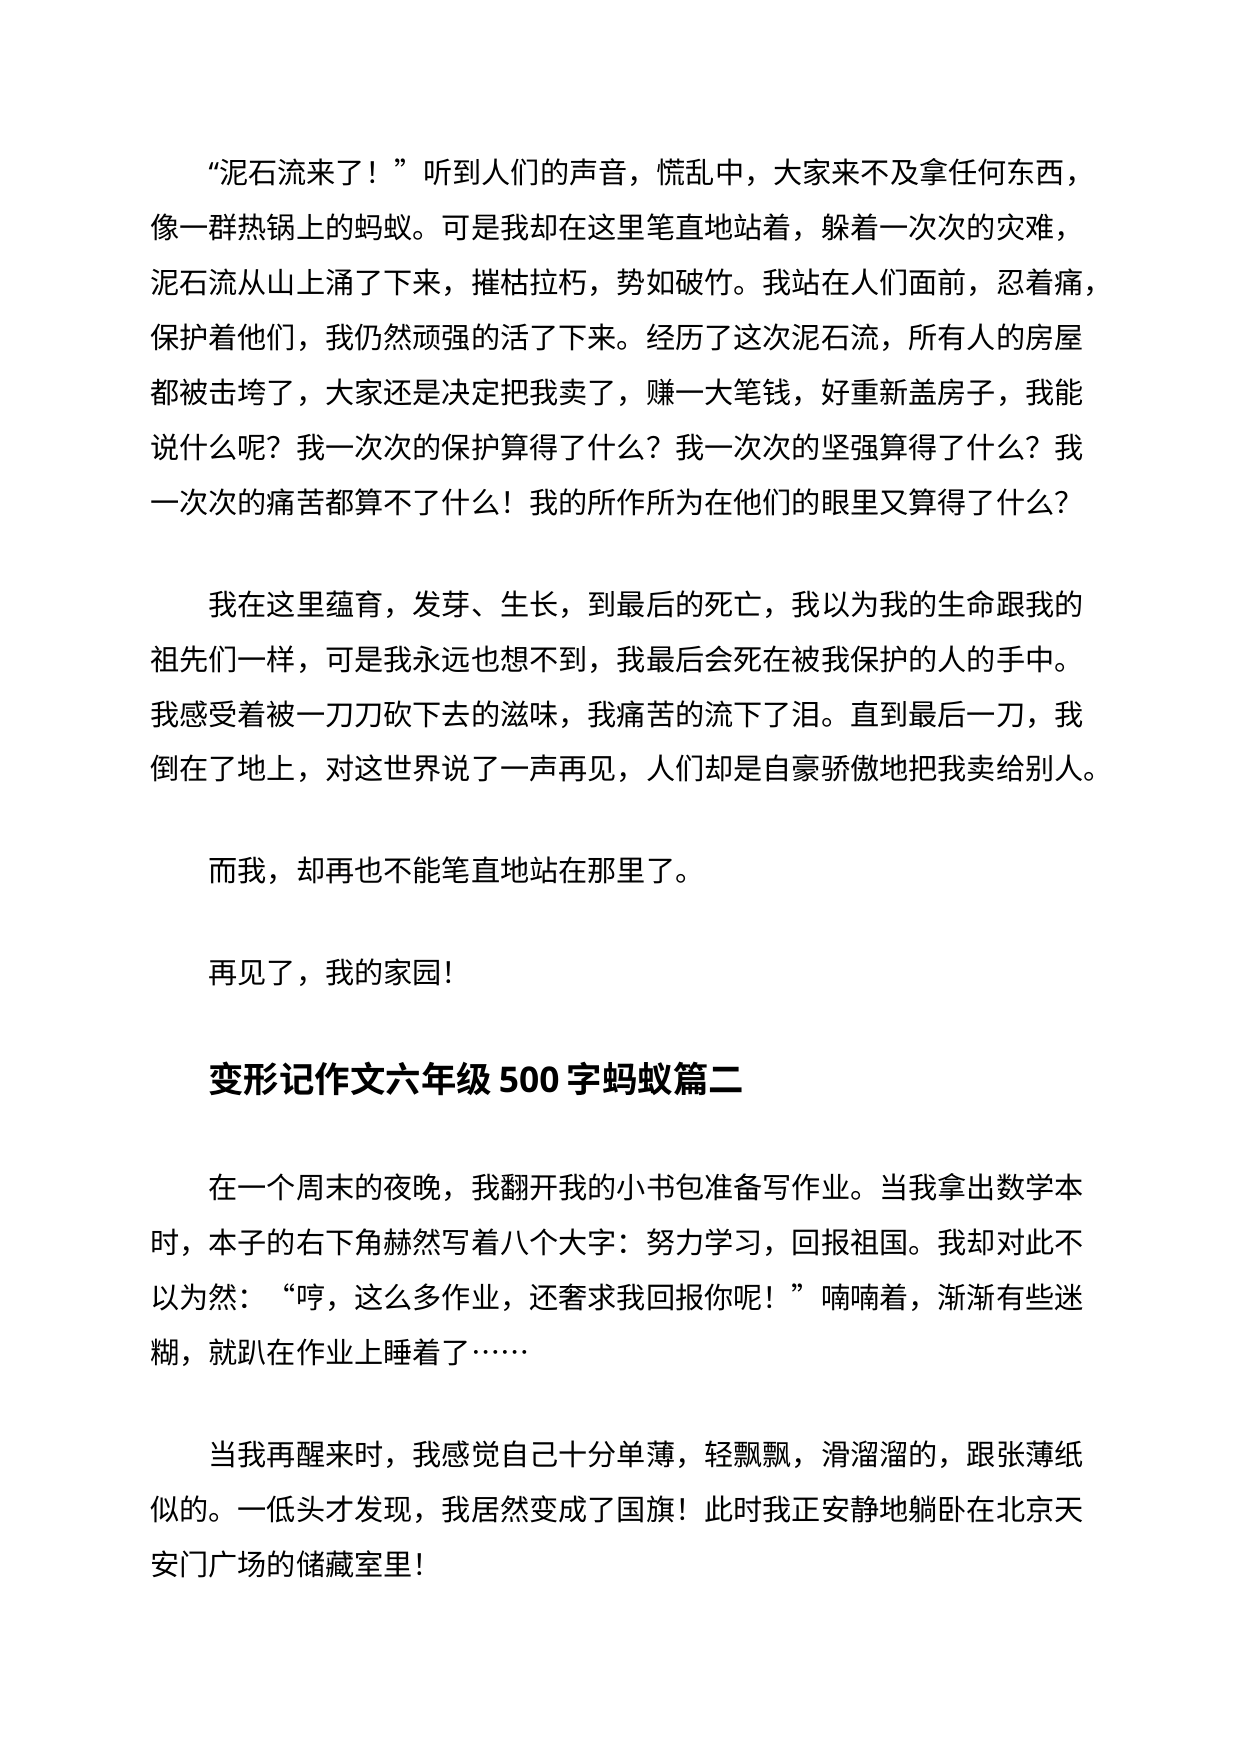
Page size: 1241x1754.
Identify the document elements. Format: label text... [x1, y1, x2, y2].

text 变形记作文六年级500字蚂蚁篇二 [150, 1051, 1090, 1103]
text 我在这里蕴育，发芽、生长，到最后的死亡，我以为我的生命跟我的祖先们一样，可是我永远也想不到，我最后会死在被我保护的人的手中。我感受着被一刀刀砍下去的滋味，我痛苦的流下了泪。直到最后一刀，我倒在了地上，对这世界说了一声再见，人们却是自豪骄傲地把我卖给别人。 [150, 581, 1090, 788]
text “泥石流来了！”听到人们的声音，慌乱中，大家来不及拿任何东西，像一群热锅上的蚂蚁。可是我却在这里笔直地站着，躲着一次次的灾难，泥石流从山上涌了下来，摧枯拉朽，势如破竹。我站在人们面前，忍着痛，保护着他们，我仍然顽强的活了下来。经历了这次泥石流，所有人的房屋都被击垮了，大家还是决定把我卖了，赚一大笔钱，好重新盖房子，我能说什么呢？我一次次的保护算得了什么？我一次次的坚强算得了什么？我一次次的痛苦都算不了什么！我的所作所为在他们的眼里又算得了什么？ [150, 150, 1090, 522]
text 而我，却再也不能笔直地站在那里了。 [150, 848, 1090, 890]
text 在一个周末的夜晚，我翻开我的小书包准备写作业。当我拿出数学本时，本子的右下角赫然写着八个大字：努力学习，回报祖国。我却对此不以为然：“哼，这么多作业，还奢求我回报你呢！”喃喃着，渐渐有些迷糊，就趴在作业上睡着了…… [150, 1165, 1090, 1372]
text 再见了，我的家园！ [150, 949, 1090, 992]
text 当我再醒来时，我感觉自己十分单薄，轻飘飘，滑溜溜的，跟张薄纸似的。一低头才发现，我居然变成了国旗！此时我正安静地躺卧在北京天安门广场的储藏室里！ [150, 1431, 1090, 1583]
